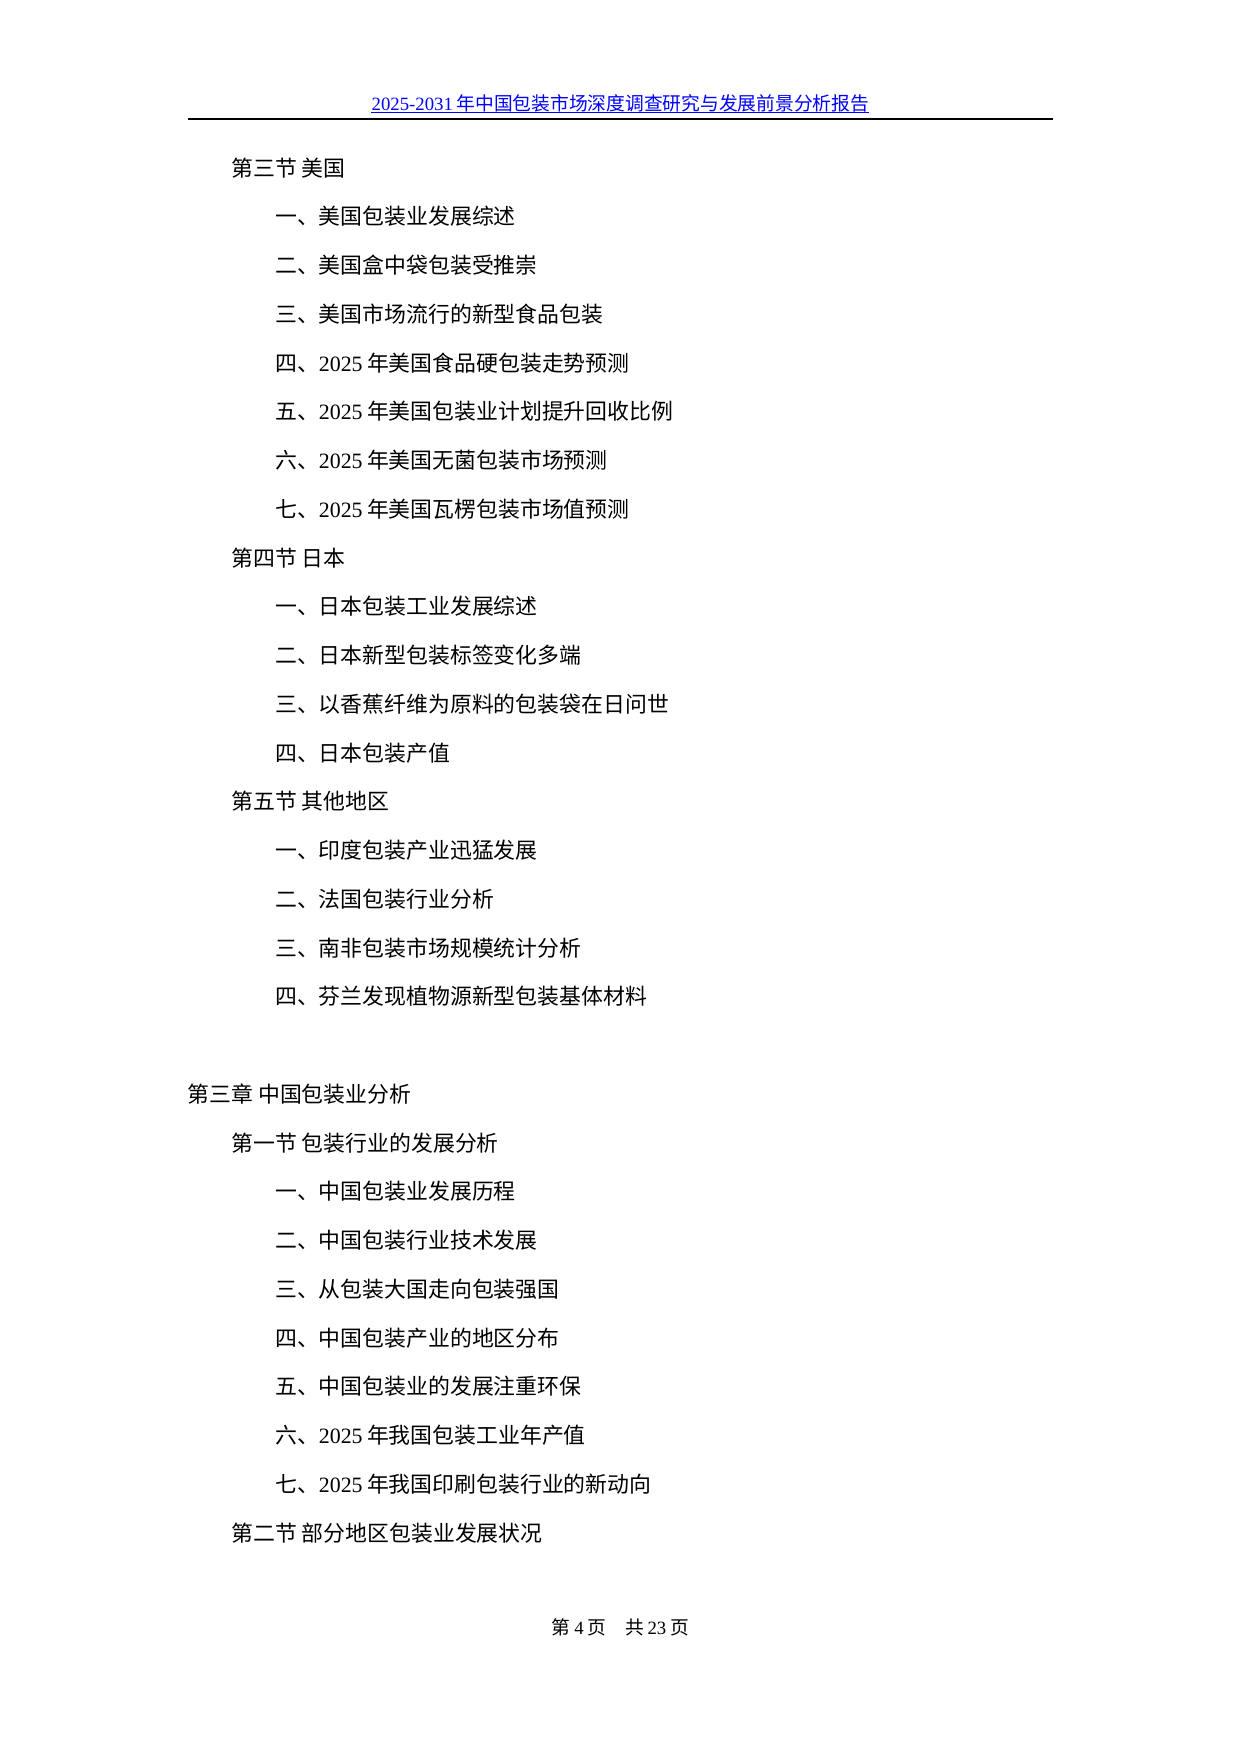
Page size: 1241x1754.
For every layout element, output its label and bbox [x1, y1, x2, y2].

text [187, 150, 1053, 1548]
